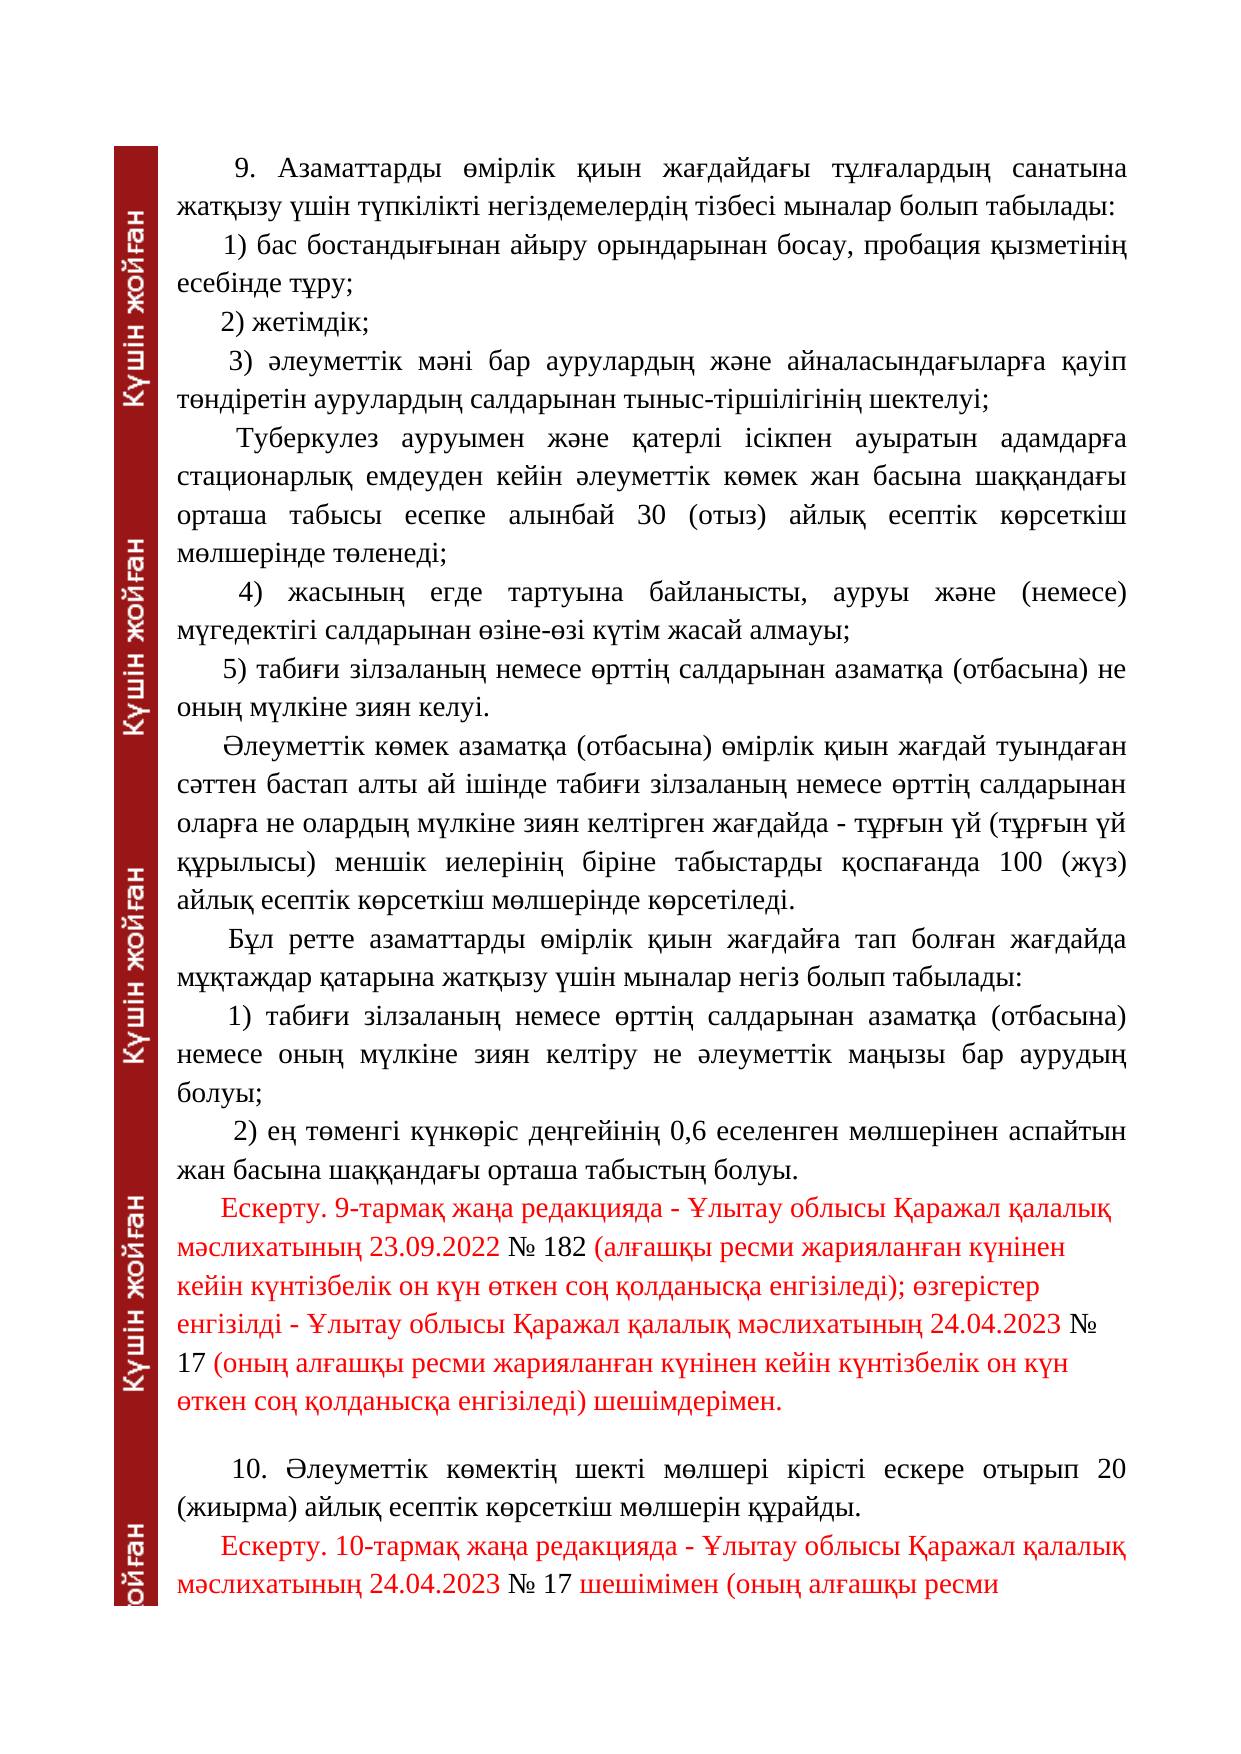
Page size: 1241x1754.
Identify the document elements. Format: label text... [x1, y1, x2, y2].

text Бұл ретте азаматтарды өмірлік қиын жағдайға тап болған жағдайда мұқтаждар қатарына жатқызу үшін мыналар негіз болып табылады: [112, 921, 1128, 993]
picture [114, 338, 158, 343]
text 2) ең төменгі күнкөріс деңгейінің 0,6 еселенген мөлшерінен аспайтын жан басына шаққандағы орташа табыстың болуы. [112, 1113, 1128, 1186]
picture [114, 916, 158, 921]
text 1) бас бостандығынан айыру орындарынан босау, пробация қызметінің есебінде тұру; [112, 227, 1128, 299]
picture [114, 1523, 158, 1528]
text 4) жасының егде тартуына байланысты, ауруы және (немесе) мүгедектігі салдарынан өзіне-өзі күтім жасай алмауы; [112, 574, 1128, 646]
text Әлеуметтік көмек азаматқа (отбасына) өмірлік қиын жағдай туындаған сәттен бастап алты ай ішінде табиғи зілзаланың немесе өрттің салдарынан оларға не олардың мүлкіне зиян келтірген жағдайда - тұрғын үй (тұрғын үй құрылысы) меншік иелерінің біріне табыстарды қоспағанда 100 (жүз) айлық есептік көрсеткіш мөлшерінде көрсетіледі. [112, 728, 1128, 916]
text 10. Әлеуметтік көмектің шекті мөлшері кірісті ескере отырып 20 (жиырма) айлық есептік көрсеткіш мөлшерін құрайды. [112, 1451, 1128, 1523]
picture [114, 1108, 158, 1113]
text 5) табиғи зілзаланың немесе өрттің салдарынан азаматқа (отбасына) не оның мүлкіне зиян келуі. [112, 651, 1128, 723]
picture [114, 299, 158, 304]
text 1) табиғи зілзаланың немесе өрттің салдарынан азаматқа (отбасына) немесе оның мүлкіне зиян келтіру не әлеуметтік маңызы бар аурудың болуы; [112, 998, 1128, 1108]
picture [114, 723, 158, 728]
picture [114, 415, 158, 420]
picture [114, 646, 158, 651]
picture [114, 993, 158, 998]
text 2) жетімдік; [112, 304, 1128, 338]
picture [114, 569, 158, 574]
text 9. Азаматтарды өмірлік қиын жағдайдағы тұлғалардың санатына жатқызу үшін түпкілікті негіздемелердің тізбесі мыналар болып табылады: [112, 150, 1128, 222]
text 3) әлеуметтік мәні бар аурулардың және айналасындағыларға қауіп төндіретін аурулардың салдарынан тыныс-тіршілігінің шектелуі; [112, 343, 1128, 415]
text Ескерту. 9-тармақ жаңа редакцияда - Ұлытау облысы Қаражал қалалық мәслихатының 23.09.2022 № 182 (алғашқы ресми жарияланған күнінен кейін күнтізбелік он күн өткен соң қолданысқа енгізіледі); өзгерістер енгізілді - Ұлытау облысы Қаражал қалалық мәслихатының 24.04.2023 № 17 (оның алғашқы ресми жарияланған күнінен кейін күнтізбелік он күн өткен соң қолданысқа енгізіледі) шешімдерімен. [112, 1191, 1128, 1447]
picture [114, 1186, 158, 1191]
picture [114, 146, 158, 150]
picture [114, 1600, 158, 1606]
text Туберкулез ауруымен және қатерлі ісікпен ауыратын адамдарға стационарлық емдеуден кейін әлеуметтік көмек жан басына шаққандағы орташа табысы есепке алынбай 30 (отыз) айлық есептік көрсеткіш мөлшерінде төленеді; [112, 420, 1128, 569]
picture [114, 1447, 158, 1451]
picture [114, 222, 158, 227]
